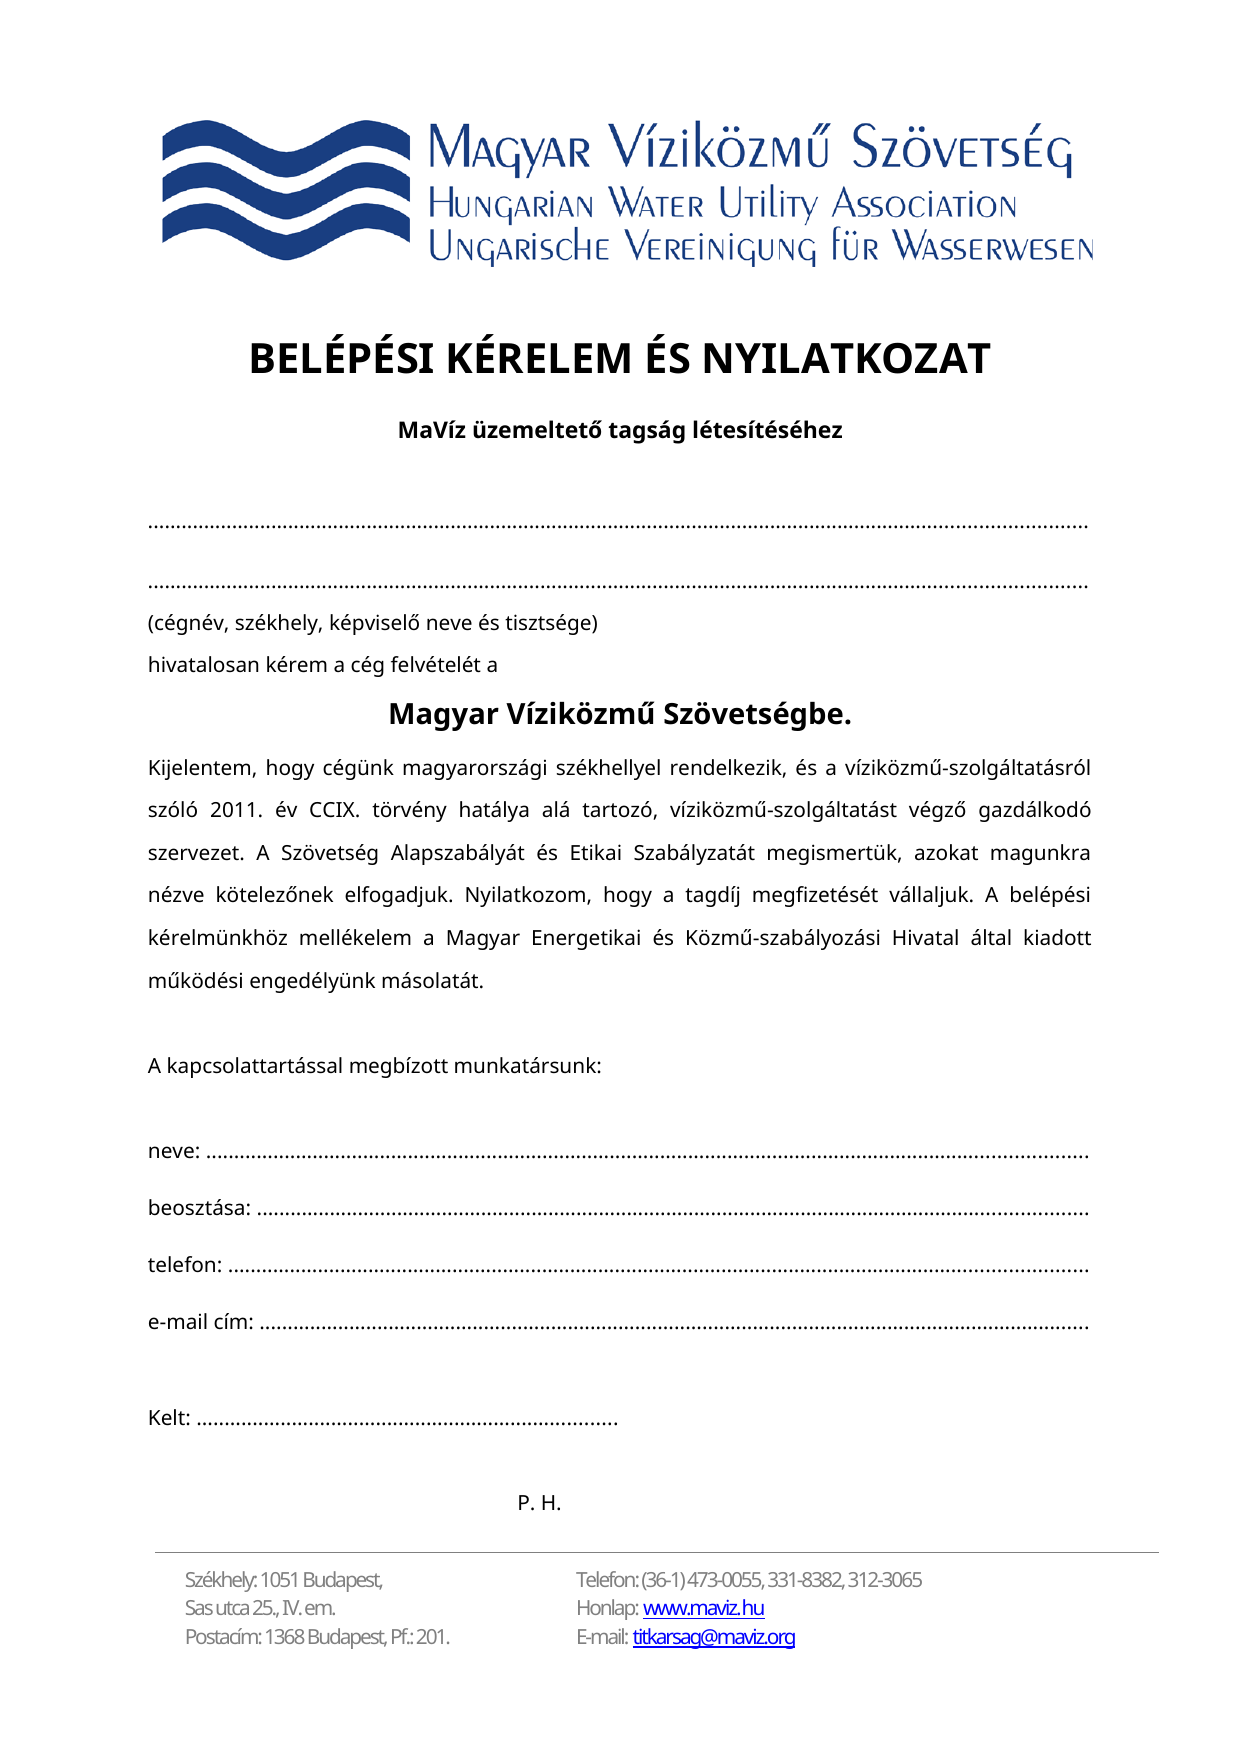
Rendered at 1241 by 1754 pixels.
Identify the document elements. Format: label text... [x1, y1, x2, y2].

picture [162, 120, 1093, 267]
text (cégnév, székhely, képviselő neve és tisztsége) [148, 608, 1092, 636]
text beosztása: [148, 1193, 1092, 1221]
text A kapcsolattartással megbízott munkatársunk: [148, 1051, 1092, 1079]
text Kelt: [148, 1403, 1092, 1431]
text P. H. [414, 1488, 1092, 1516]
text e-mail cím: [148, 1307, 1092, 1335]
text MaVíz üzemeltető tagság létesítéséhez [148, 414, 1092, 445]
text BELÉPÉSI KÉRELEM ÉS NYILATKOZAT [148, 328, 1092, 385]
text telefon: [148, 1250, 1092, 1278]
text hivatalosan kérem a cég felvételét a [148, 651, 1092, 679]
text Kijelentem, hogy cégünk magyarországi székhellyel rendelkezik, és a víziközmű-szolgáltatásról szóló 2011. év CCIX. törvény hatálya alá tartozó, víziközmű-szolgáltatást végző gazdálkodó szervezet. A Szövetség Alapszabályát és Etikai Szabályzatát megismertük, azokat magunkra nézve kötelezőnek elfogadjuk. Nyilatkozom, hogy a tagdíj megfizetését vállaljuk. A belépési kérelmünkhöz mellékelem a Magyar Energetikai és Közmű-szabályozási Hivatal által kiadott működési engedélyünk másolatát. [148, 753, 1092, 994]
text Magyar Víziközmű Szövetségbe. [148, 693, 1092, 733]
text neve: [148, 1136, 1092, 1164]
